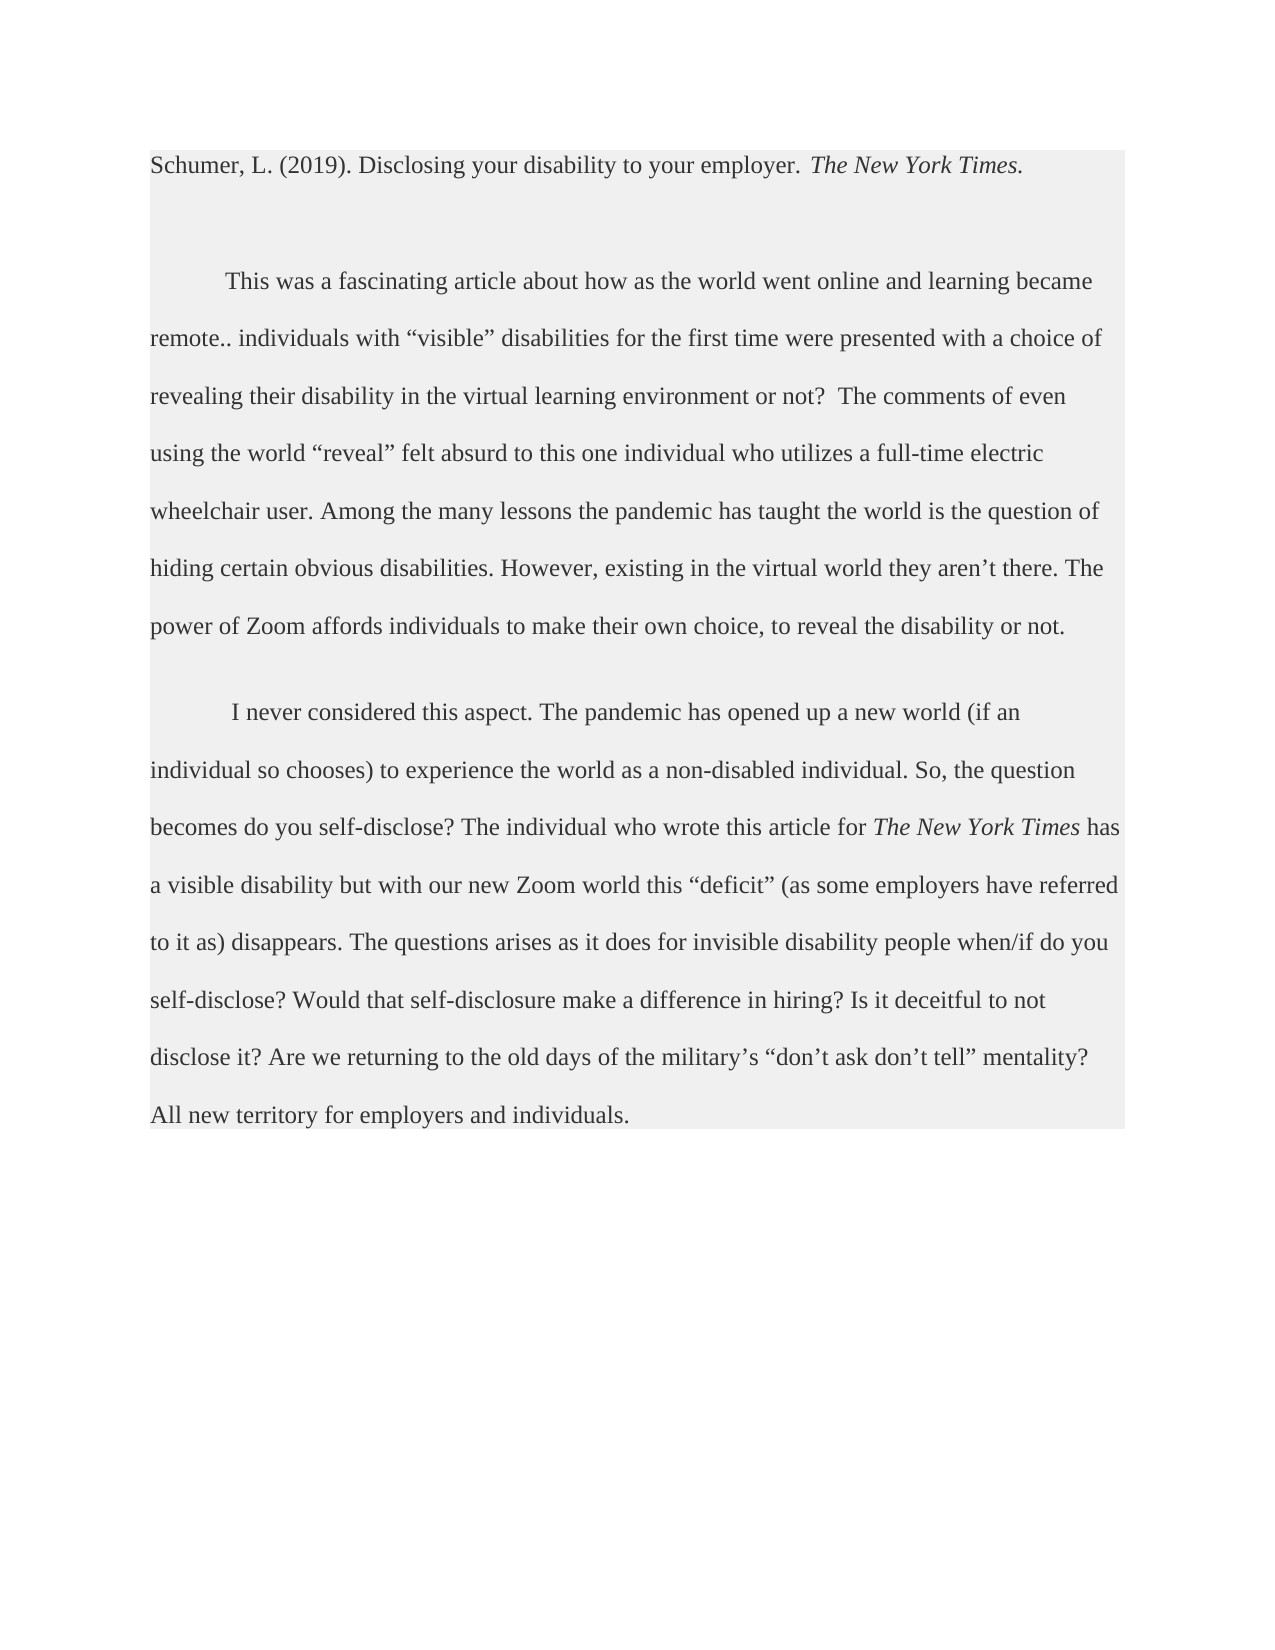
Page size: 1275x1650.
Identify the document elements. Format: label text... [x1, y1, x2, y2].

text I never considered this aspect. The pandemic has opened up a new world (if an individual so chooses) to experience the world as a non-disabled individual. So, the question becomes do you self-disclose? The individual who wrote this article for The New York Times has a visible disability but with our new Zoom world this “deficit” (as some employers have referred to it as) disappears. The questions arises as it does for invisible disability people when/if do you self-disclose? Would that self-disclosure make a difference in hiring? Is it deceitful to not disclose it? Are we returning to the old days of the military’s “don’t ask don’t tell” mentality? All new territory for employers and individuals. [150, 697, 1125, 1129]
text This was a fascinating article about how as the world went online and learning became remote.. individuals with “visible” disabilities for the first time were presented with a choice of revealing their disability in the virtual learning environment or not? The comments of even using the world “reveal” felt absurd to this one individual who utilizes a full-time electric wheelchair user. Among the many lessons the pandemic has taught the world is the question of hiding certain obvious disabilities. However, existing in the virtual world they aren’t there. The power of Zoom affords individuals to make their own choice, to reveal the disability or not. [150, 266, 1125, 639]
text Schumer, L. (2019). Disclosing your disability to your employer. The New York Times. [150, 150, 1125, 179]
